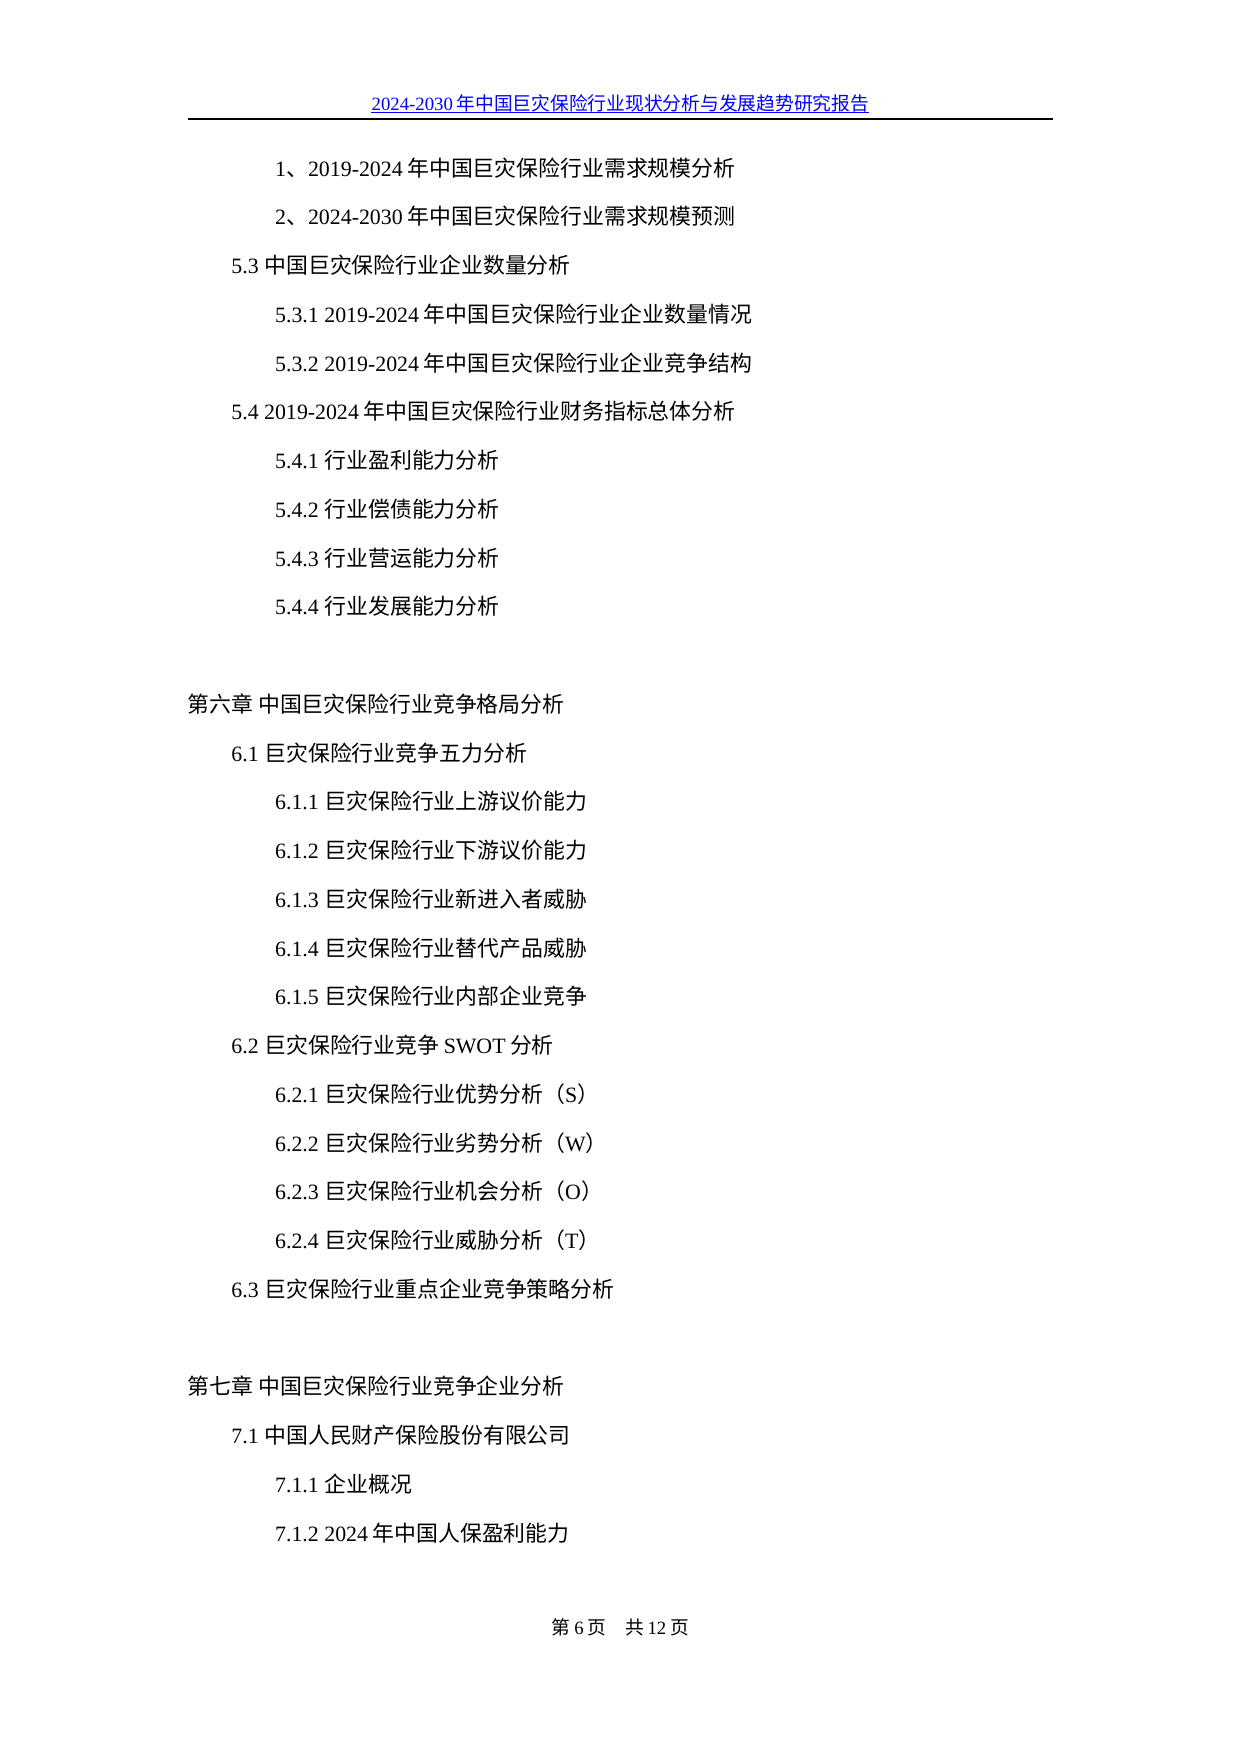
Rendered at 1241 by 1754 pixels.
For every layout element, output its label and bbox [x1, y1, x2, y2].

text [187, 150, 1053, 1548]
